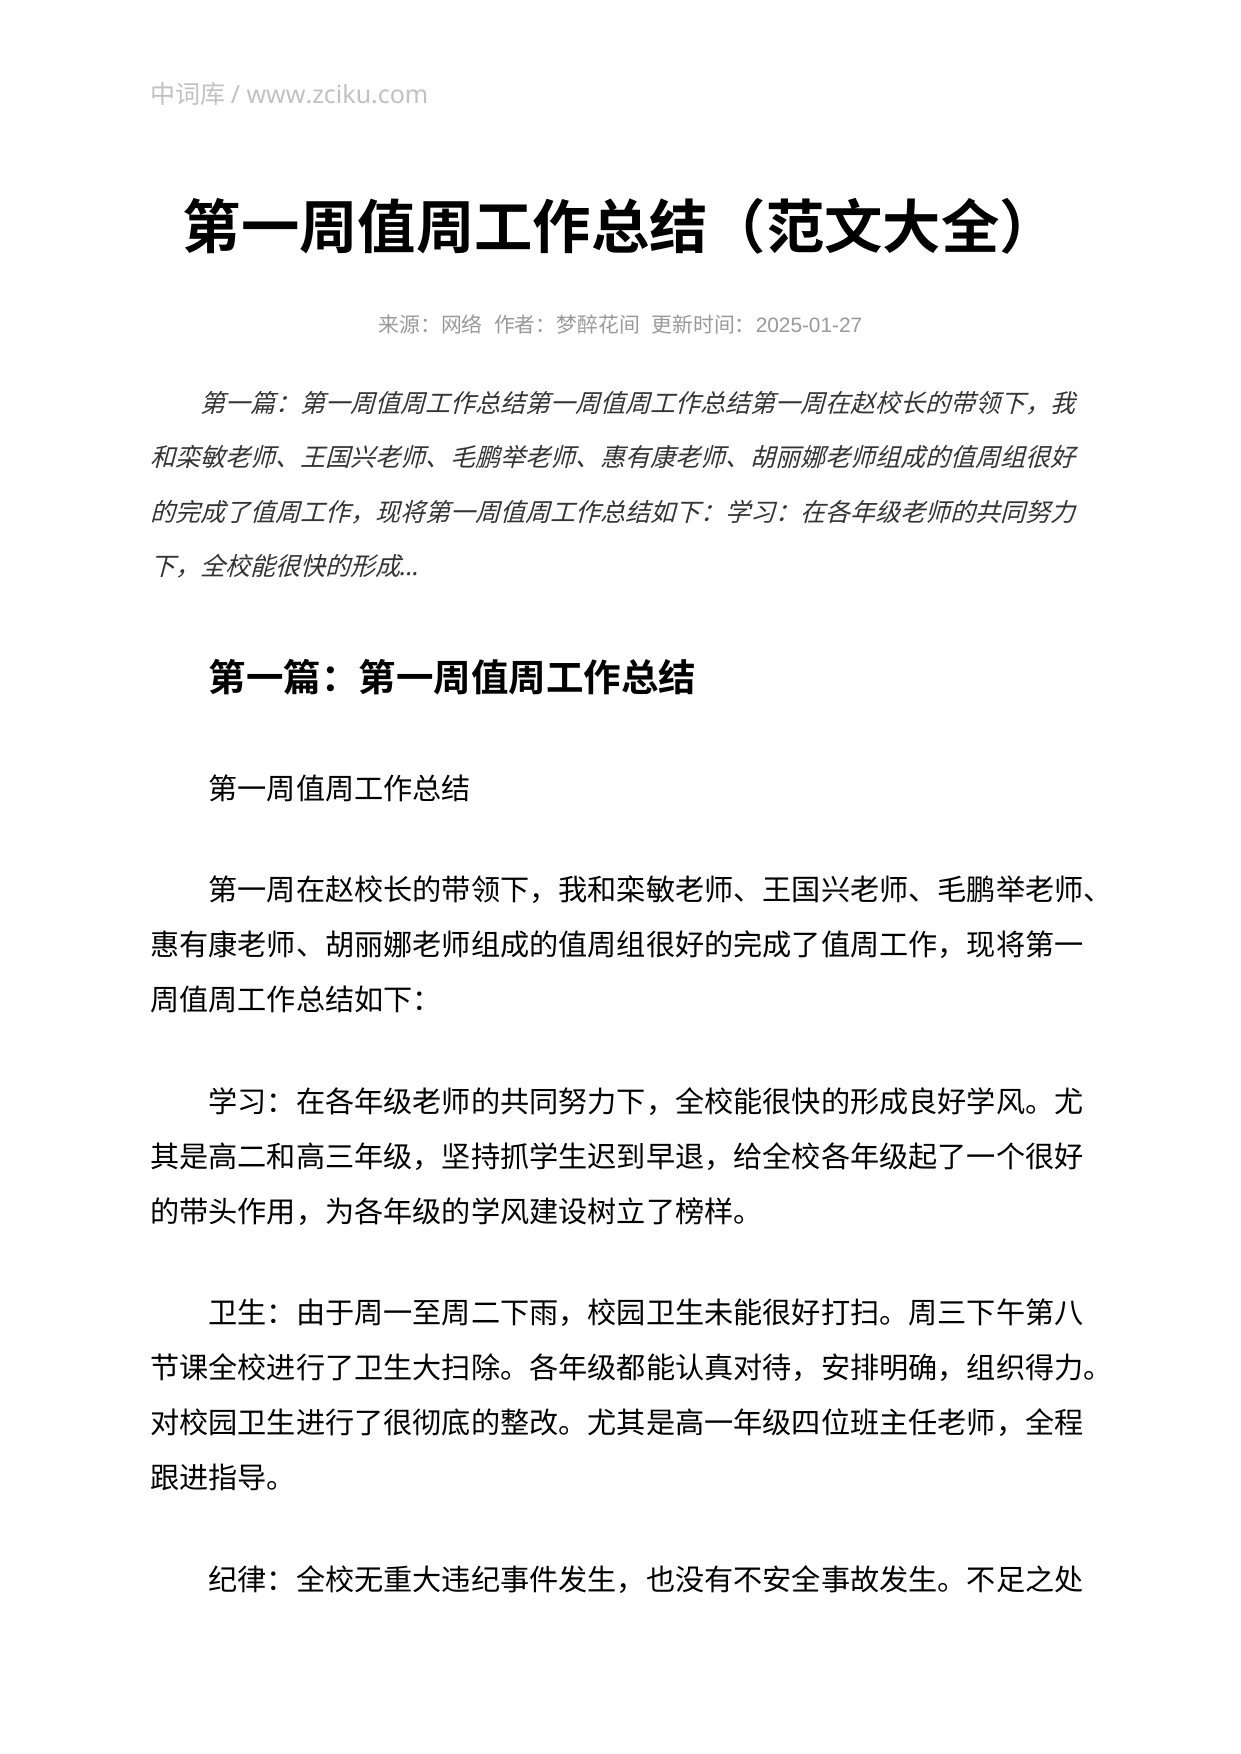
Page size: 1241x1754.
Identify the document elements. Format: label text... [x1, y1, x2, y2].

text 第一篇：第一周值周工作总结第一周值周工作总结第一周在赵校长的带领下，我和栾敏老师、王国兴老师、毛鹏举老师、惠有康老师、胡丽娜老师组成的值周组很好的完成了值周工作，现将第一周值周工作总结如下：学习：在各年级老师的共同努力下，全校能很快的形成... [150, 383, 1090, 583]
text 第一篇：第一周值周工作总结 [150, 648, 1090, 702]
text 来源：网络 作者：梦醉花间 更新时间：2025-01-27 [150, 313, 1090, 337]
text 学习：在各年级老师的共同努力下，全校能很快的形成良好学风。尤其是高二和高三年级，坚持抓学生迟到早退，给全校各年级起了一个很好的带头作用，为各年级的学风建设树立了榜样。 [150, 1078, 1090, 1231]
text 卫生：由于周一至周二下雨，校园卫生未能很好打扫。周三下午第八节课全校进行了卫生大扫除。各年级都能认真对待，安排明确，组织得力。对校园卫生进行了很彻底的整改。尤其是高一年级四位班主任老师，全程跟进指导。 [150, 1290, 1090, 1497]
text 纪律：全校无重大违纪事件发生，也没有不安全事故发生。不足之处 [150, 1557, 1090, 1599]
subtitle 第一周值周工作总结（范文大全） [150, 181, 1090, 266]
text 第一周在赵校长的带领下，我和栾敏老师、王国兴老师、毛鹏举老师、惠有康老师、胡丽娜老师组成的值周组很好的完成了值周工作，现将第一周值周工作总结如下： [150, 867, 1090, 1019]
text 第一周值周工作总结 [150, 765, 1090, 807]
